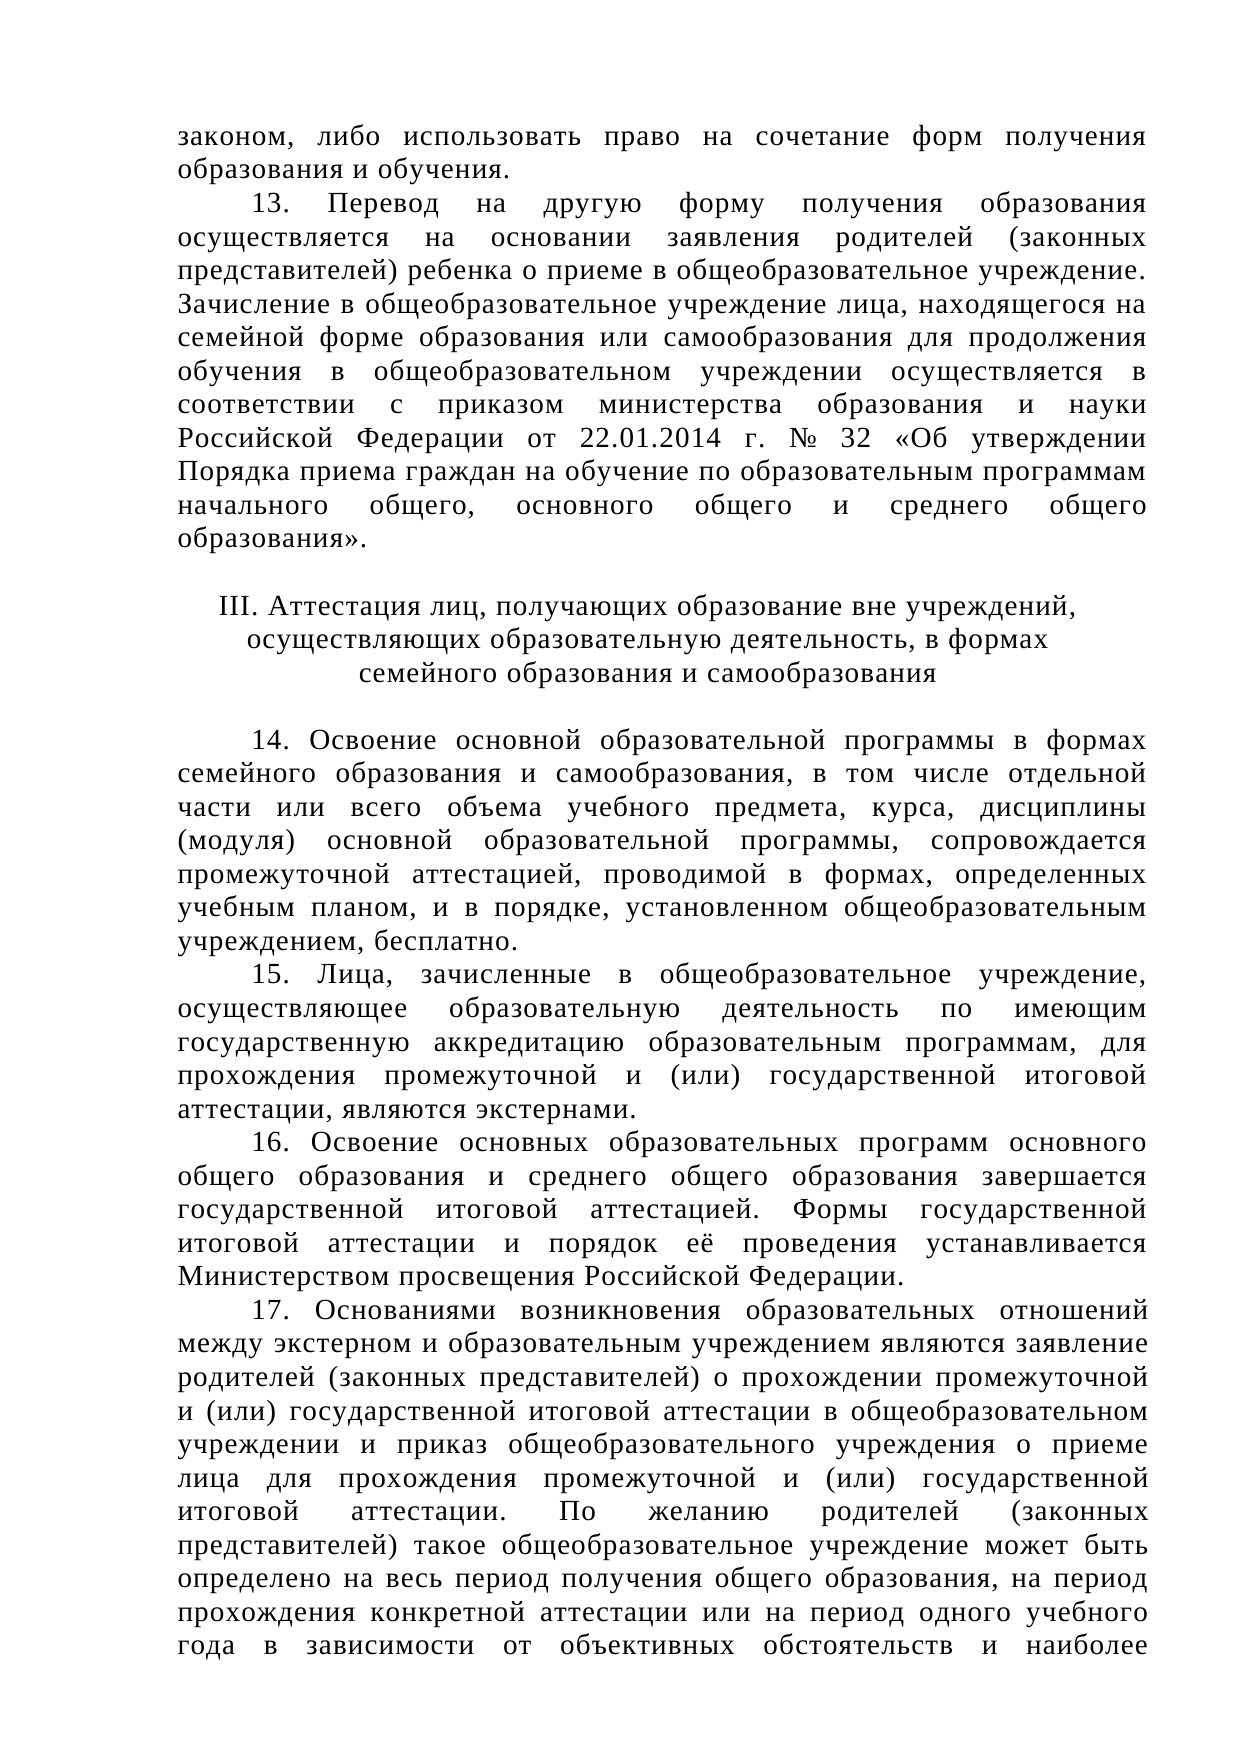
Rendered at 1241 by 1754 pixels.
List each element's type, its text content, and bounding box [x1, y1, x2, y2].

text 14. Освоение основной образовательной программы в формах семейного образования и самообразования, в том числе отдельной части или всего объема учебного предмета, курса, дисциплины (модуля) основной образовательной программы, сопровождается промежуточной аттестацией, проводимой в формах, определенных учебным планом, и в порядке, установленном общеобразовательным учреждением, бесплатно. [177, 722, 1147, 957]
text 15. Лица, зачисленные в общеобразовательное учреждение, осуществляющее образовательную деятельность по имеющим государственную аккредитацию образовательным программам, для прохождения промежуточной и (или) государственной итоговой аттестации, являются экстернами. [177, 957, 1147, 1124]
text 13. Перевод на другую форму получения образования осуществляется на основании заявления родителей (законных представителей) ребенка о приеме в общеобразовательное учреждение. Зачисление в общеобразовательное учреждение лица, находящегося на семейной форме образования или самообразования для продолжения обучения в общеобразовательном учреждении осуществляется в соответствии с приказом министерства образования и науки Российской Федерации от 22.01.2014 г. № 32 «Об утверждении Порядка приема граждан на обучение по образовательным программам начального общего, основного общего и среднего общего образования». [177, 185, 1147, 554]
text 16. Освоение основных образовательных программ основного общего образования и среднего общего образования завершается государственной итоговой аттестацией. Формы государственной итоговой аттестации и порядок её проведения устанавливается Министерством просвещения Российской Федерации. [177, 1124, 1147, 1292]
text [177, 1292, 1149, 1661]
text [177, 118, 1147, 185]
text III. Аттестация лиц, получающих образование вне учреждений, осуществляющих образовательную деятельность, в формах семейного образования и самообразования [177, 588, 1118, 688]
